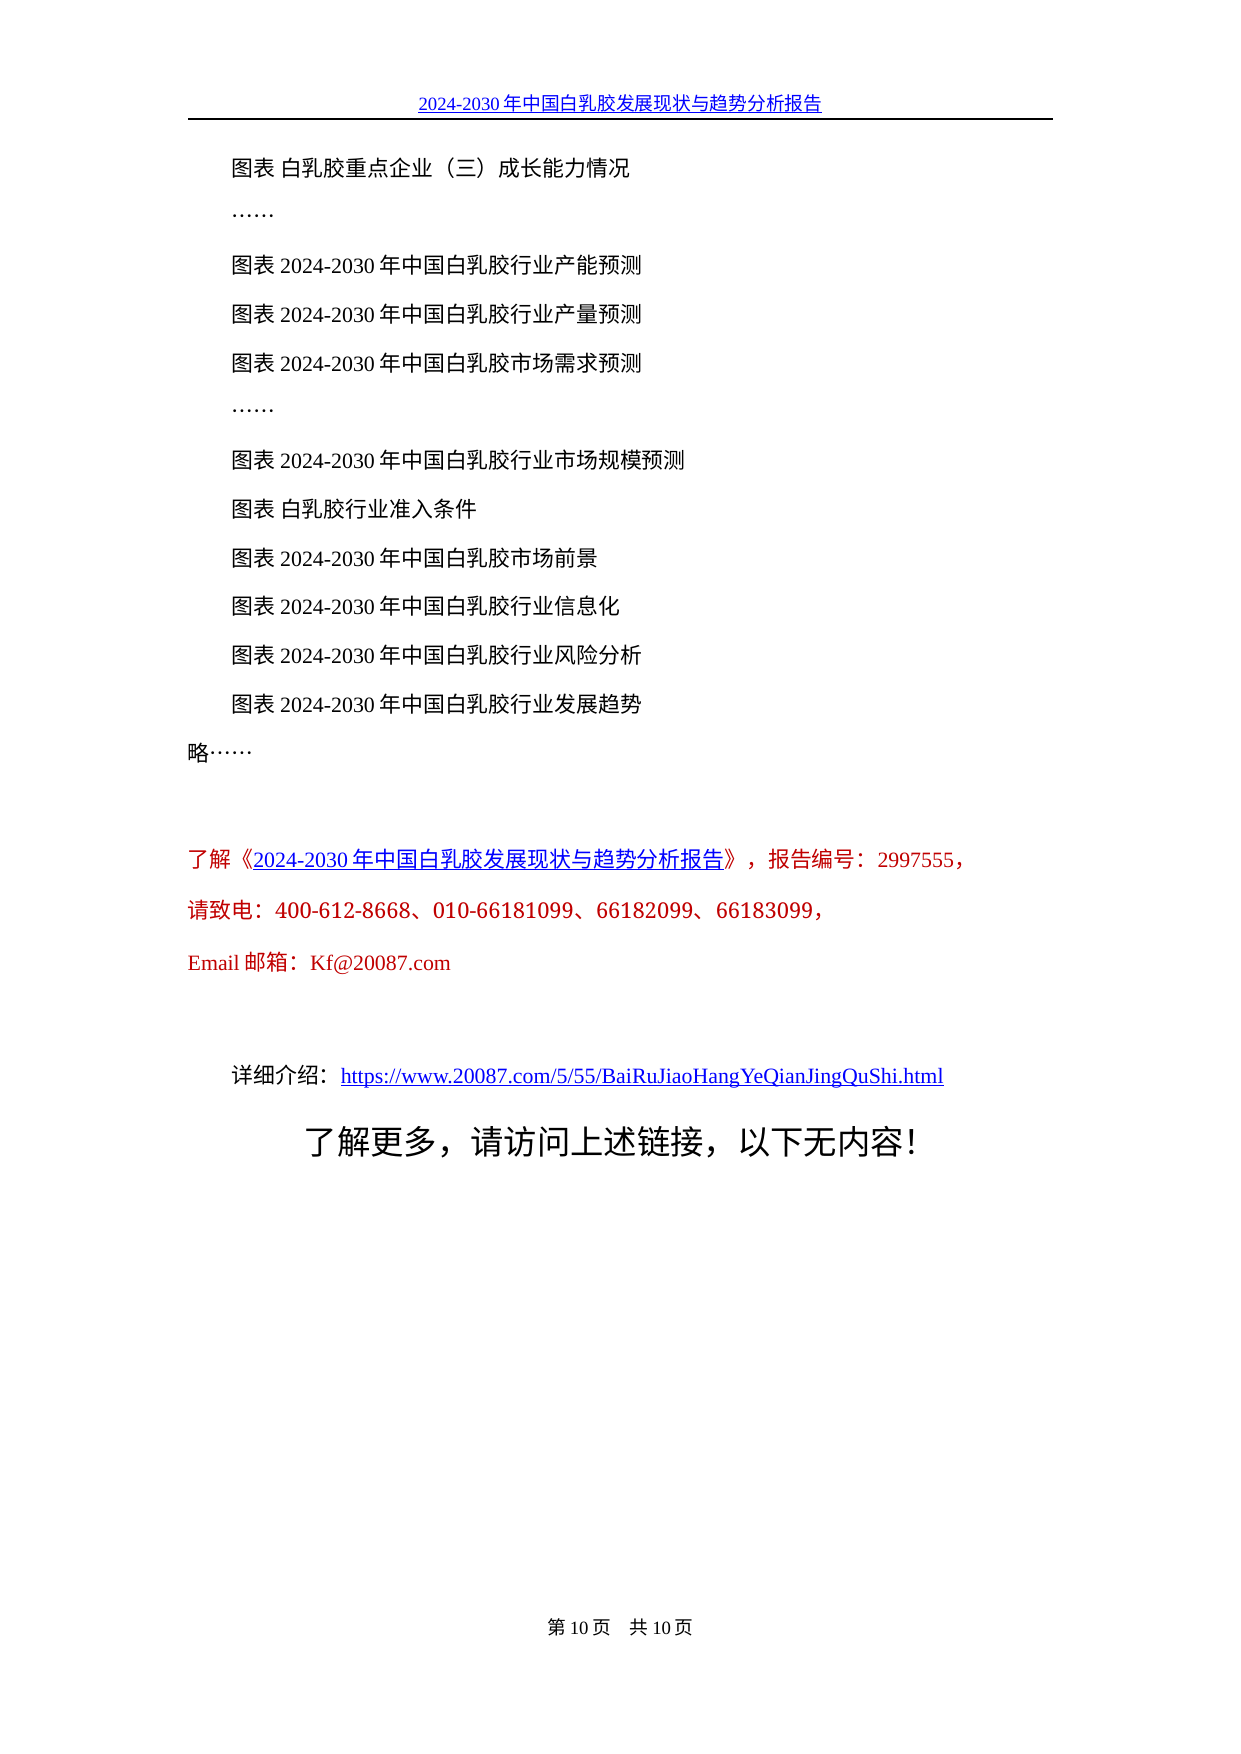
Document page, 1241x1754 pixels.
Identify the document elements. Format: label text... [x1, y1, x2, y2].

text 详细介绍：https://www.20087.com/5/55/BaiRuJiaoHangYeQianJingQuShi.html [187, 1058, 1053, 1090]
text 请致电：400-612-8668、010-66181099、66182099、66183099， [187, 893, 1053, 926]
text Email邮箱：Kf@20087.com [187, 945, 1053, 977]
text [187, 150, 1053, 768]
title 了解更多，请访问上述链接，以下无内容！ [187, 1108, 1053, 1173]
text 了解《2024-2030年中国白乳胶发展现状与趋势分析报告》，报告编号：2997555， [187, 842, 1053, 874]
